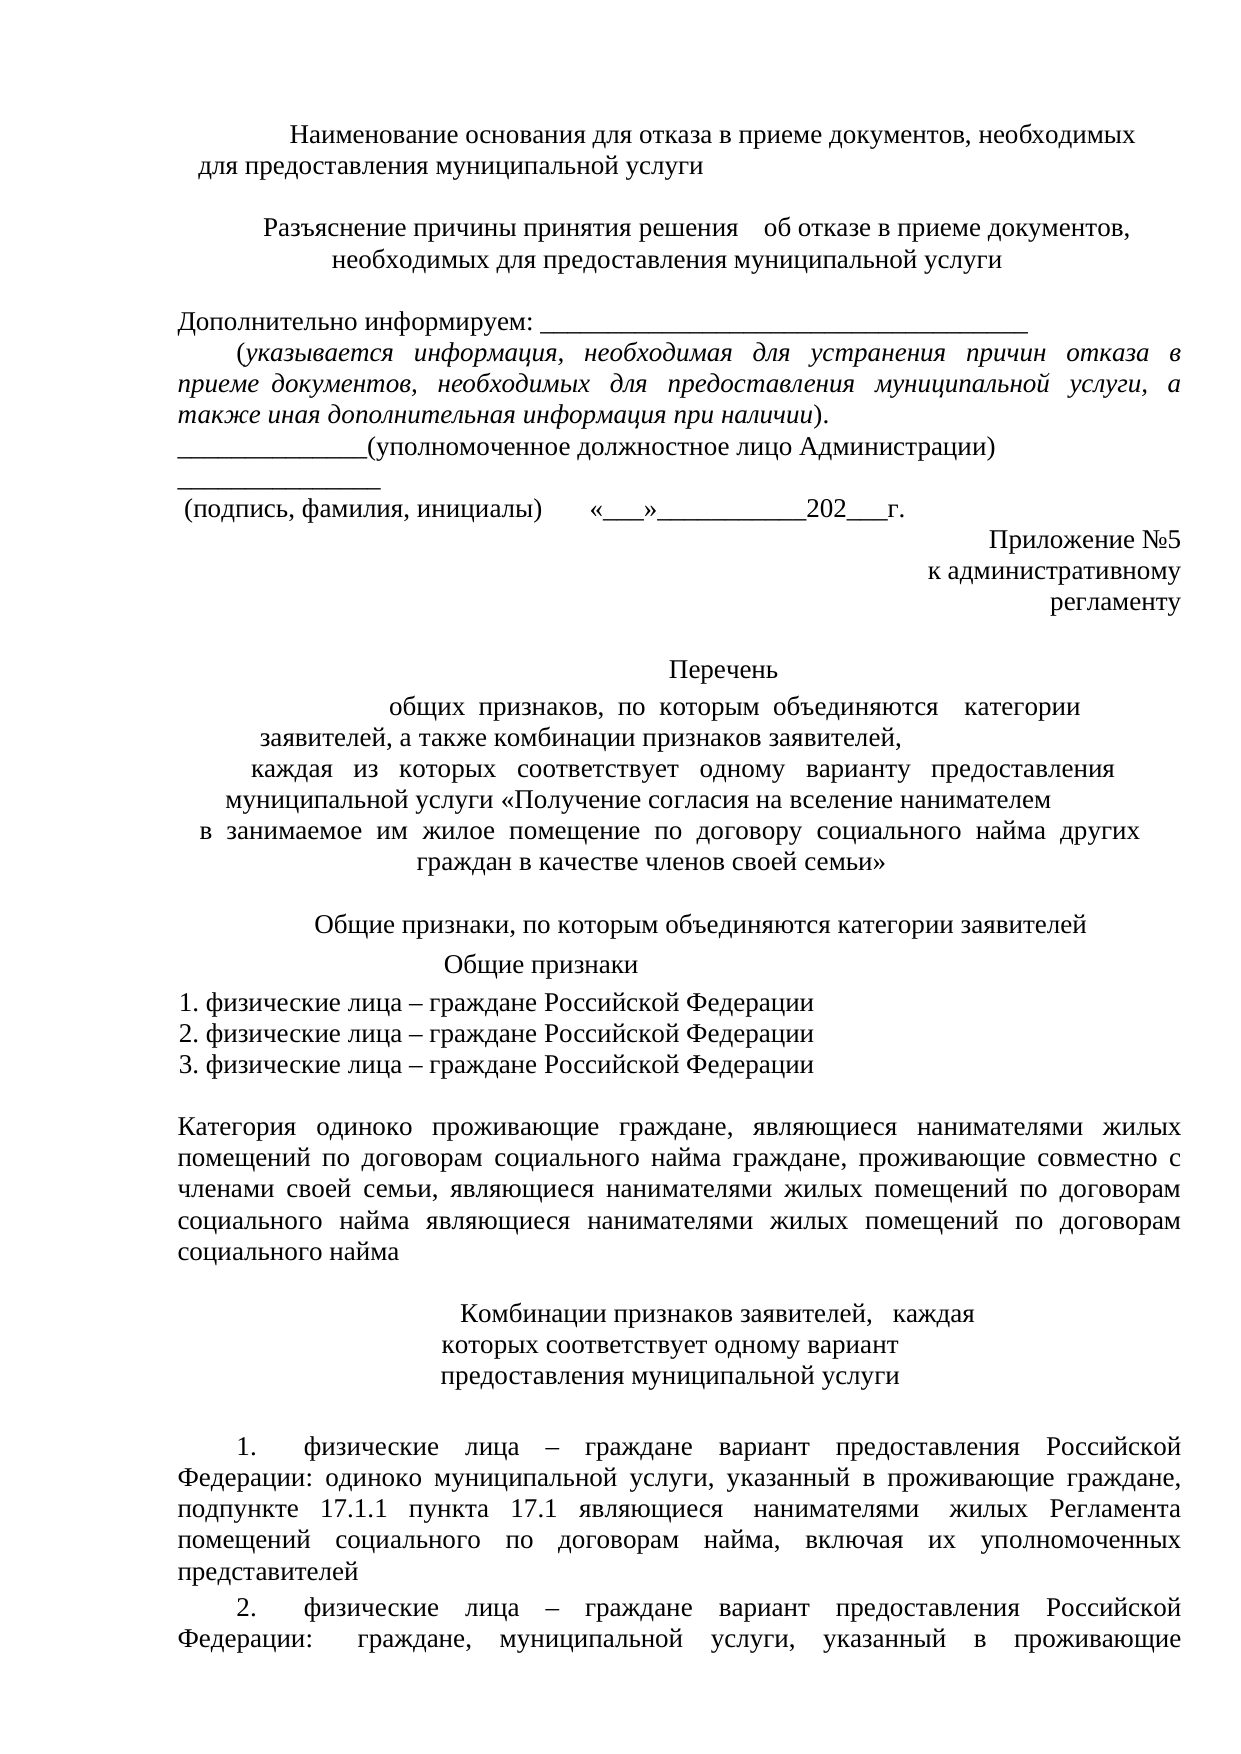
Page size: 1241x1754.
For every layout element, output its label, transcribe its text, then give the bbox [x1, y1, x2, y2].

text Общие признаки, по которым объединяются категории заявителей [255, 909, 1181, 940]
text регламенту [177, 585, 1181, 616]
text 1. физические лица – граждане Российской Федерации [178, 986, 1181, 1017]
text к административному [177, 554, 1181, 585]
text 2. физические лица – граждане Российской Федерации [178, 1017, 1181, 1048]
text Категория одиноко проживающие граждане, являющиеся нанимателями жилых помещений по договорам социального найма граждане, проживающие совместно с членами своей семьи, являющиеся нанимателями жилых помещений по договорам социального найма являющиеся нанимателями жилых помещений по договорам социального найма [177, 1110, 1181, 1266]
text _______________ [177, 461, 1181, 492]
text 1. физические лица – граждане вариант предоставления Российской Федерации: одиноко муниципальной услуги, указанный в проживающие граждане, подпункте 17.1.1 пункта 17.1 являющиеся нанимателями жилых Регламента помещений социального по договорам найма, включая их уполномоченных представителей [177, 1430, 1181, 1586]
text для предоставления муниципальной услуги [177, 149, 1181, 180]
text общих признаков, по которым объединяются категории заявителей, а также комбинации признаков заявителей, [259, 689, 1080, 752]
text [177, 1591, 1181, 1654]
text Разъяснение причины принятия решения об отказе в приеме документов, необходимых для предоставления муниципальной услуги [186, 212, 1148, 274]
text Наименование основания для отказа в приеме документов, необходимых [186, 118, 1179, 149]
text Дополнительно информируем: ____________________________________ [177, 305, 1147, 336]
text 3. физические лица – граждане Российской Федерации [178, 1048, 1181, 1079]
text каждая из которых соответствует одному варианту предоставления муниципальной услуги «Получение согласия на вселение нанимателем [225, 752, 1115, 814]
text (указывается информация, необходимая для устранения причин отказа в приеме документов, необходимых для предоставления муниципальной услуги, а также иная дополнительная информация при наличии). [177, 336, 1181, 429]
text Перечень [609, 653, 1181, 684]
text Комбинации признаков заявителей, каждая которых соответствует одному вариант предоставления муниципальной услуги [353, 1297, 987, 1391]
text ______________(уполномоченное должностное лицо Администрации) [177, 429, 1181, 461]
text (подпись, фамилия, инициалы) «___»___________202___г. [177, 492, 1127, 523]
text Приложение №5 [177, 523, 1181, 554]
text в занимаемое им жилое помещение по договору социального найма других граждан в качестве членов своей семьи» [199, 814, 1140, 876]
text Общие признаки [384, 948, 1181, 979]
